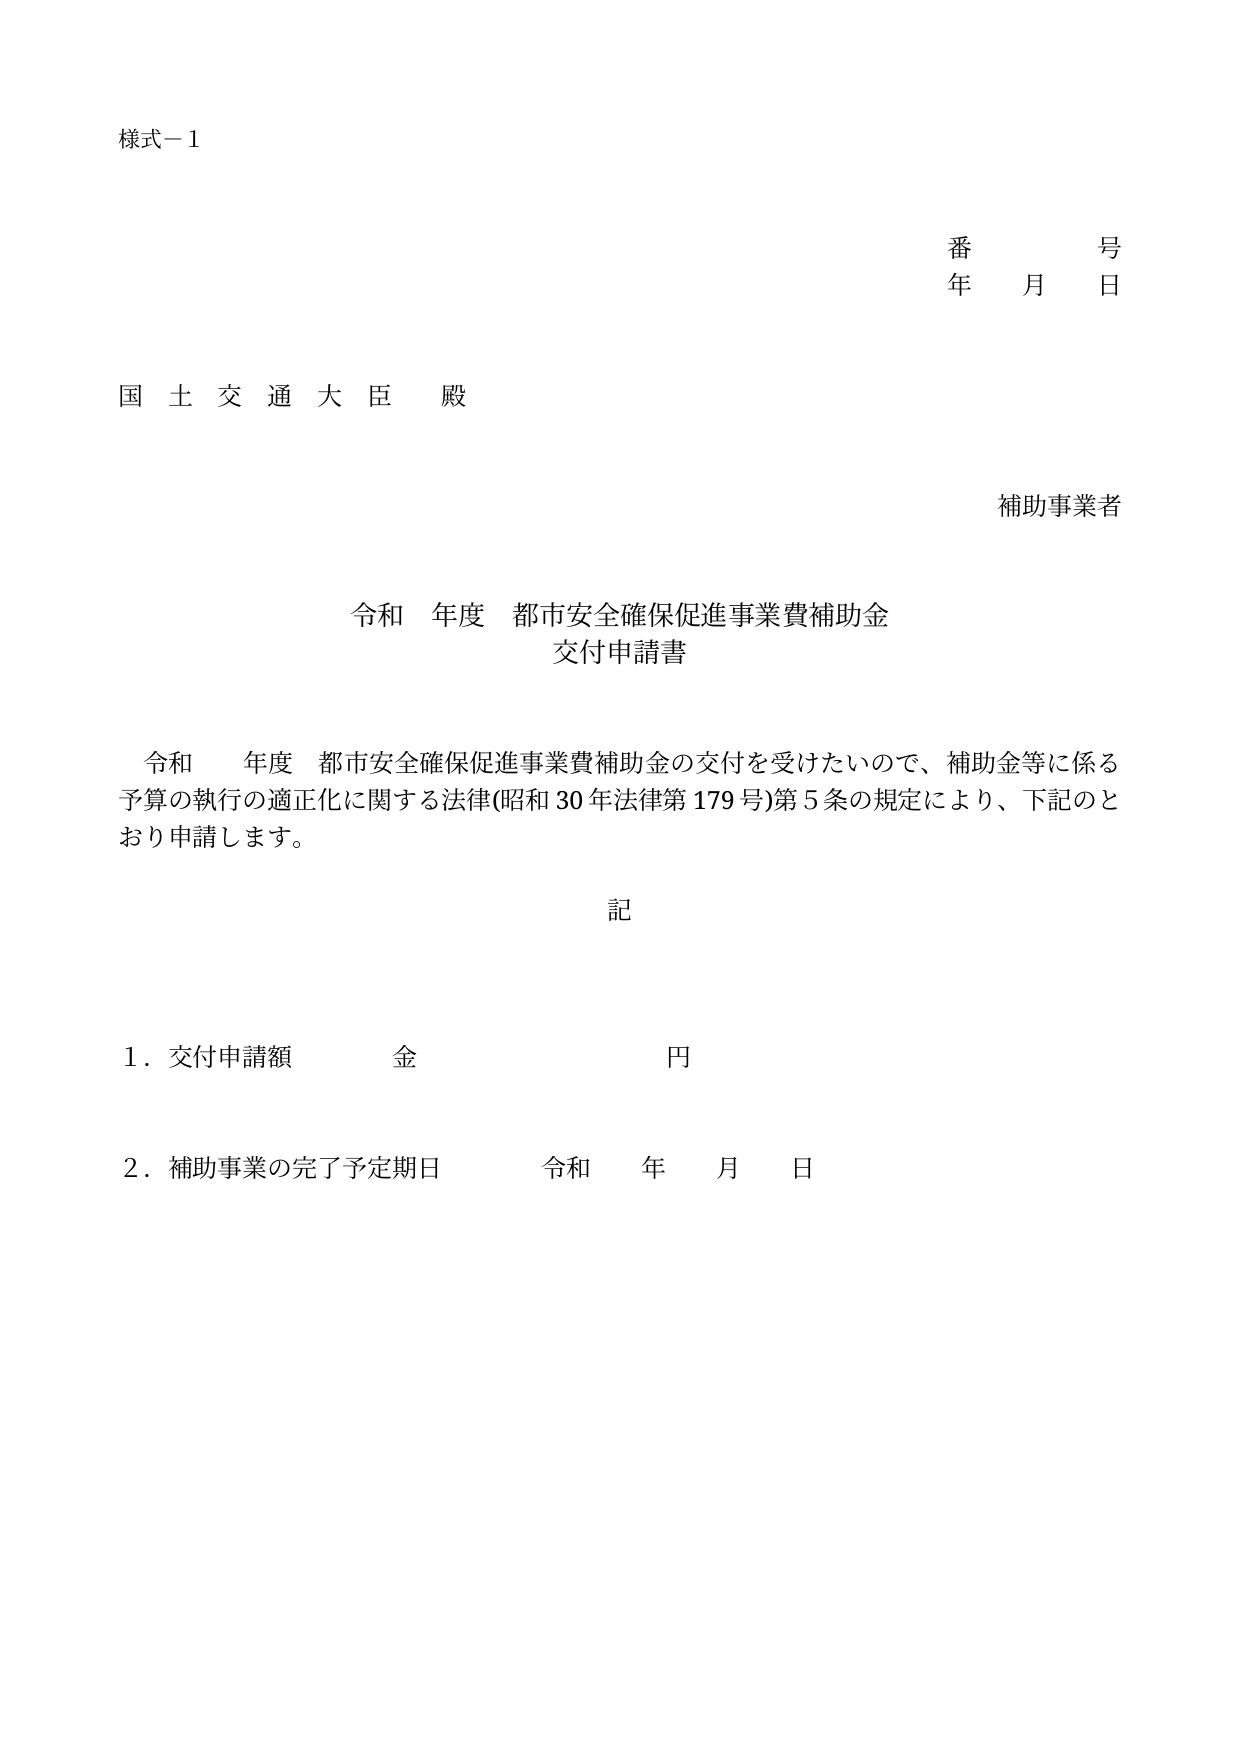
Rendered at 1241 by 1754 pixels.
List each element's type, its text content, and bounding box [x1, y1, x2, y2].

text 番 号 [118, 228, 1122, 265]
text 様式－１ [118, 118, 1122, 155]
text 令和 年度 都市安全確保促進事業費補助金の交付を受けたいので、補助金等に係る予算の執行の適正化に関する法律(昭和30年法律第179号)第５条の規定により、下記のとおり申請します。 [118, 743, 1122, 853]
text 年 月 日 [118, 265, 1122, 302]
text １．交付申請額 金 円 [118, 1037, 1122, 1074]
text 補助事業者 [118, 486, 1122, 523]
text 交付申請書 [118, 633, 1122, 670]
text ２．補助事業の完了予定期日 令和 年 月 日 [118, 1148, 1122, 1184]
text 令和 年度 都市安全確保促進事業費補助金 [118, 596, 1122, 633]
text 記 [118, 890, 1122, 927]
text 国 土 交 通 大 臣 殿 [118, 376, 1122, 412]
